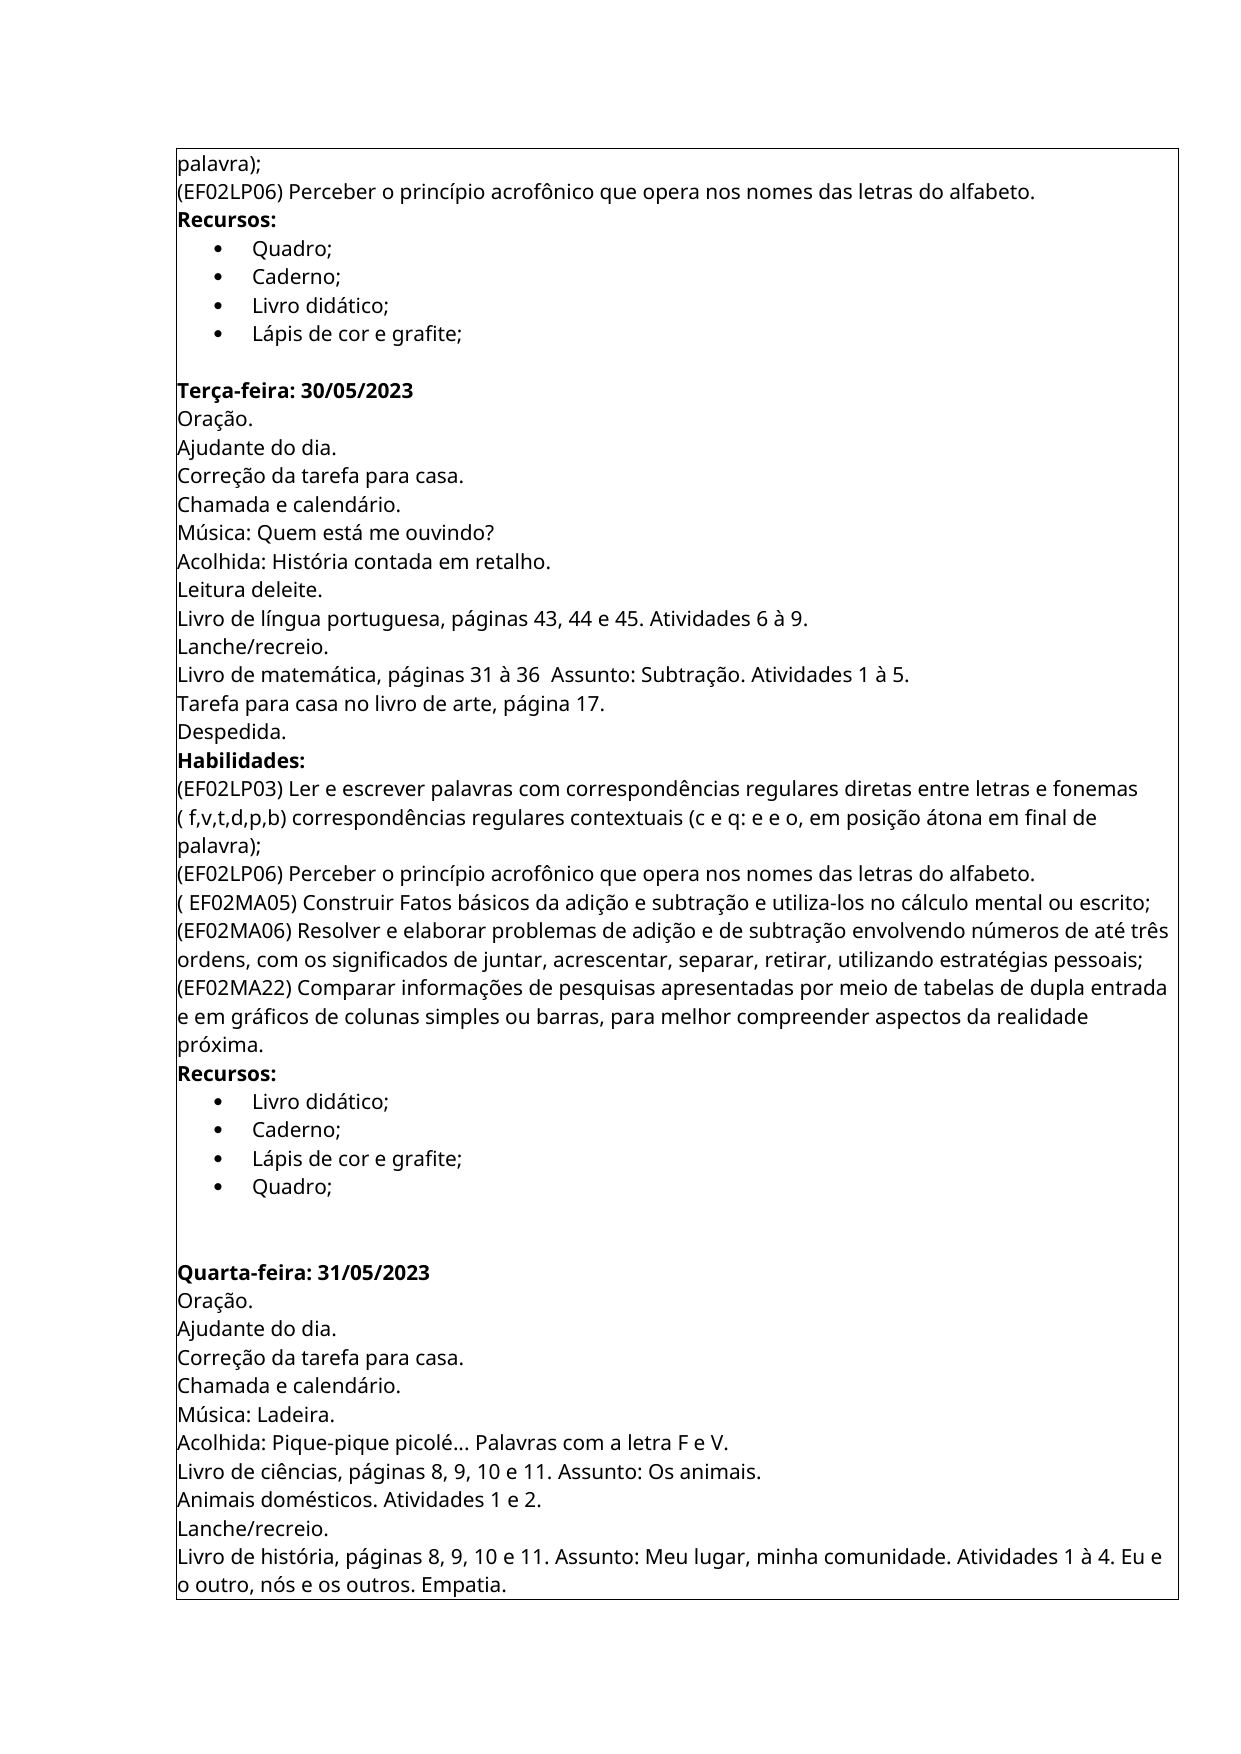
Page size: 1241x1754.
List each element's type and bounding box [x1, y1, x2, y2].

table_cell [177, 149, 1178, 1599]
